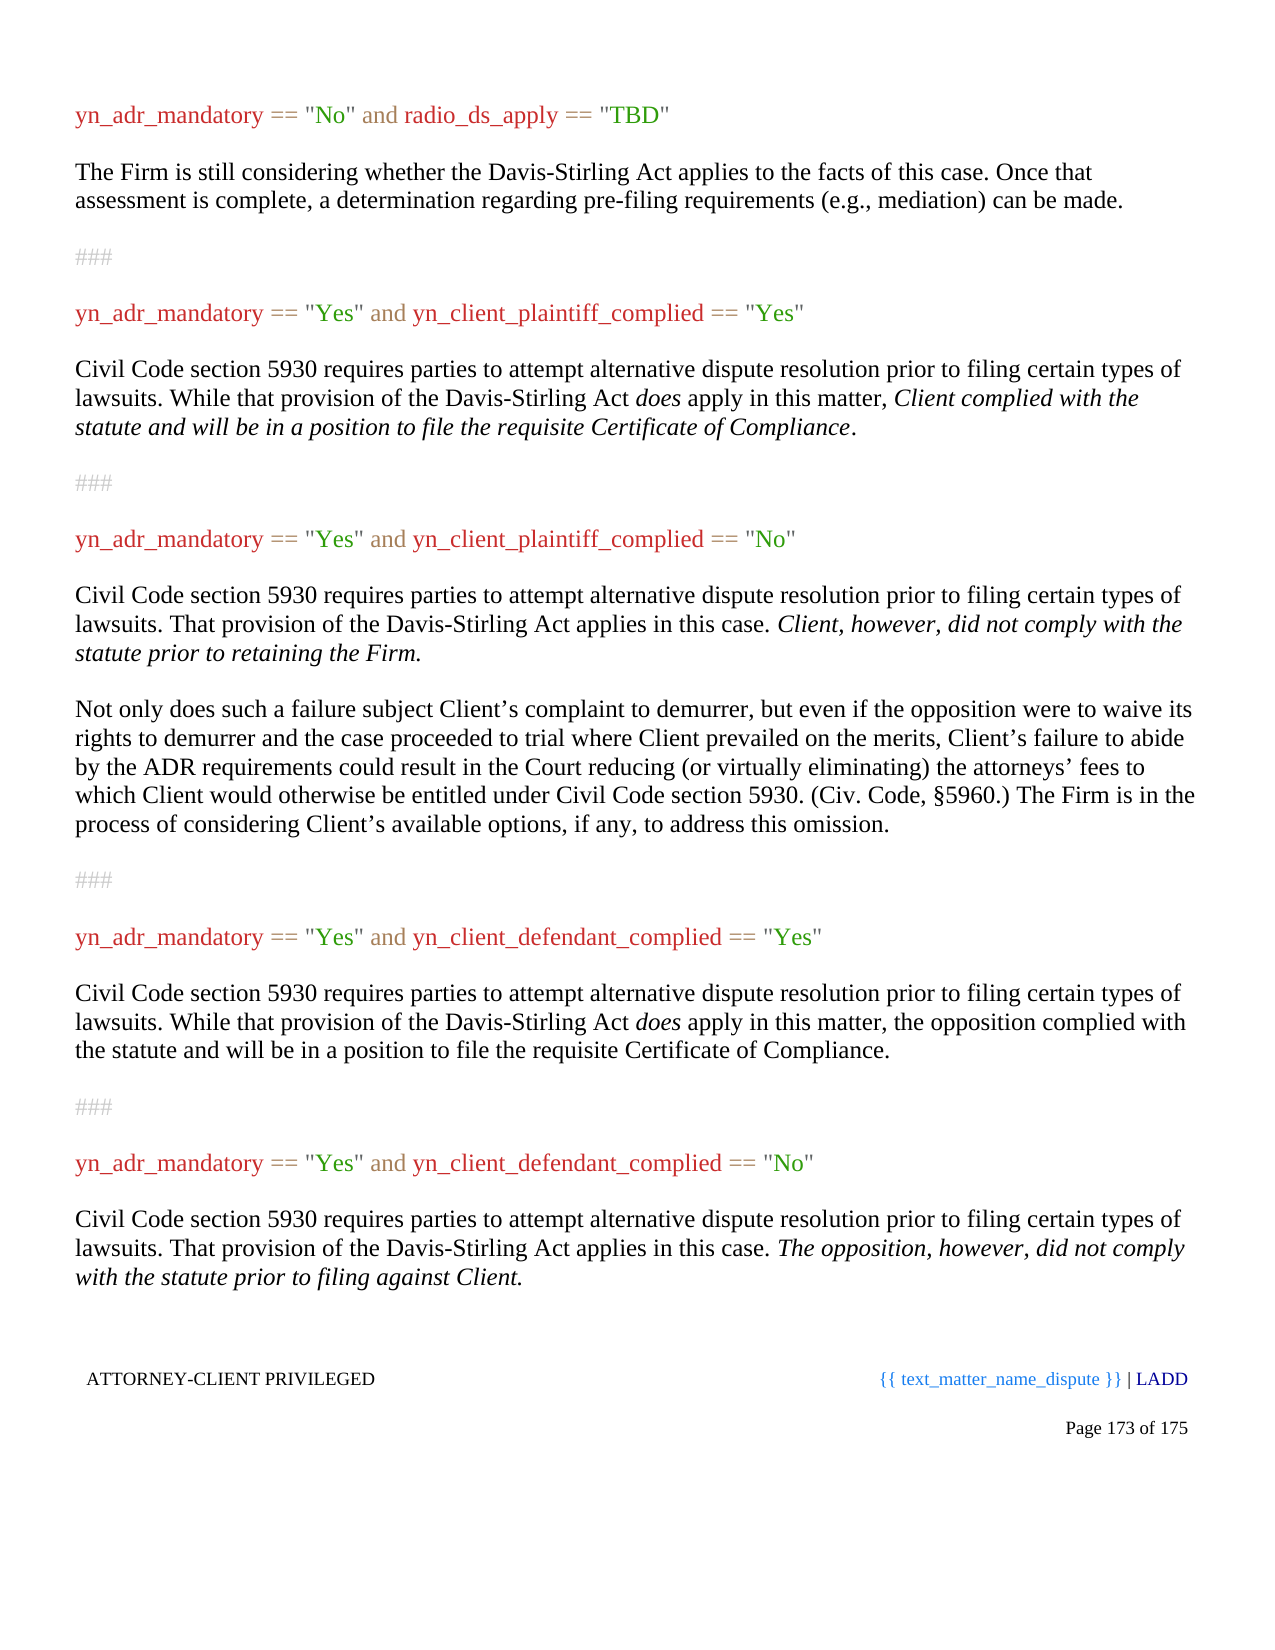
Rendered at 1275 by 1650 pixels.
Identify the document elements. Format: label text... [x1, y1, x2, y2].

text Civil Code section 5930 requires parties to attempt alternative dispute resolution prior to filing certain types of lawsuits. While that provision of the Davis-Stirling Act does apply in this matter, Client complied with the statute and will be in a position to file the requisite Certificate of Compliance. [75, 354, 1200, 441]
text Civil Code section 5930 requires parties to attempt alternative dispute resolution prior to filing certain types of lawsuits. While that provision of the Davis-Stirling Act does apply in this matter, the opposition complied with the statute and will be in a position to file the requisite Certificate of Compliance. [75, 978, 1200, 1064]
text Civil Code section 5930 requires parties to attempt alternative dispute resolution prior to filing certain types of lawsuits. That provision of the Davis-Stirling Act applies in this case. Client, however, did not comply with the statute prior to retaining the Firm. [75, 581, 1200, 667]
text The Firm is still considering whether the Davis-Stirling Act applies to the facts of this case. Once that assessment is complete, a determination regarding pre-filing requirements (e.g., mediation) can be made. [75, 157, 1200, 214]
text Not only does such a failure subject Client’s complaint to demurrer, but even if the opposition were to waive its rights to demurrer and the case proceeded to trial where Client prevailed on the merits, Client’s failure to abide by the ADR requirements could result in the Court reducing (or virtually eliminating) the attorneys’ fees to which Client would otherwise be entitled under Civil Code section 5930. (Civ. Code, §5960.) The Firm is in the process of considering Client’s available options, if any, to address this omission. [75, 694, 1200, 838]
text Civil Code section 5930 requires parties to attempt alternative dispute resolution prior to filing certain types of lawsuits. That provision of the Davis-Stirling Act applies in this case. The opposition, however, did not comply with the statute prior to filing against Client. [75, 1204, 1200, 1291]
